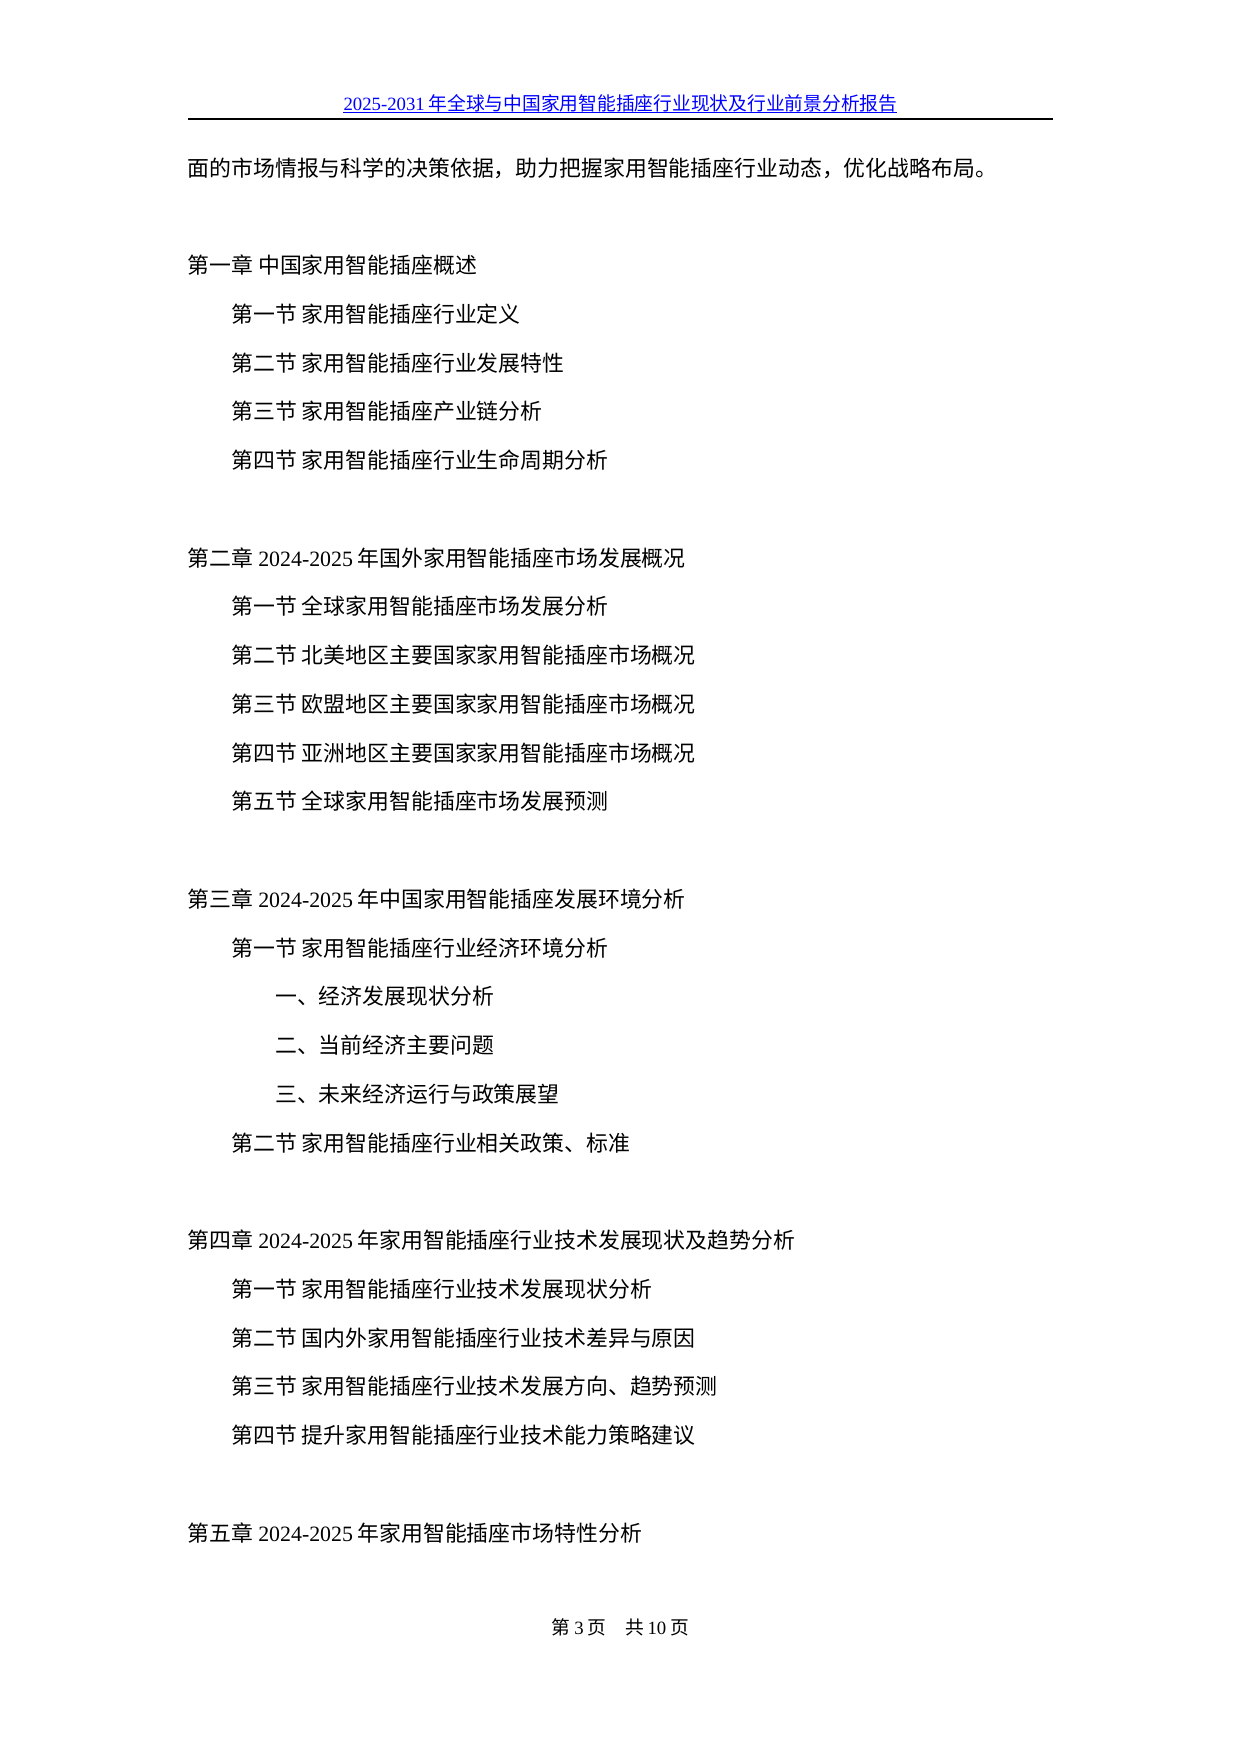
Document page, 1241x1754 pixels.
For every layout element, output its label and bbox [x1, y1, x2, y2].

text [187, 150, 1053, 1548]
